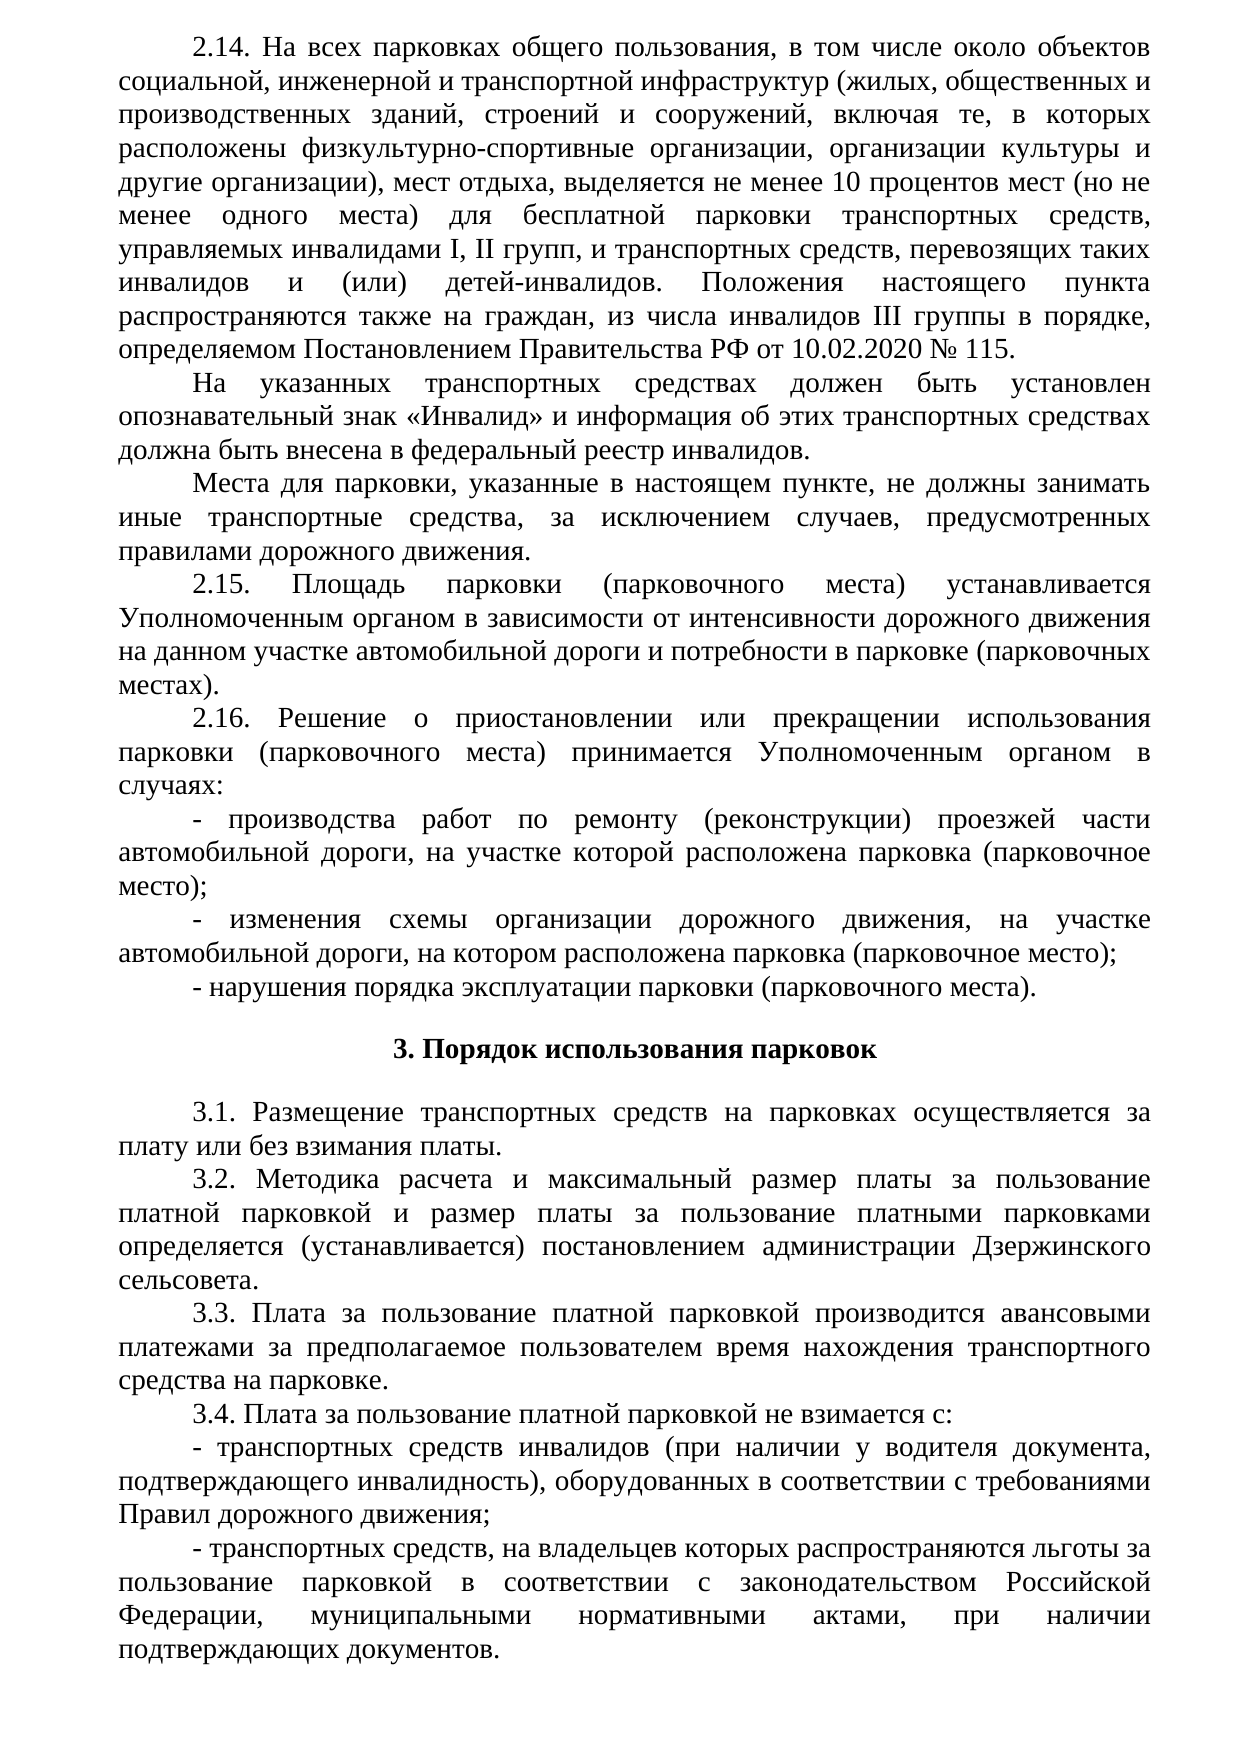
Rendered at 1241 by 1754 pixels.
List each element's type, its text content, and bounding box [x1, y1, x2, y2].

text - производства работ по ремонту (реконструкции) проезжей части автомобильной дороги, на участке которой расположена парковка (парковочное место); [118, 801, 1152, 902]
text 3.3. Плата за пользование платной парковкой производится авансовыми платежами за предполагаемое пользователем время нахождения транспортного средства на парковке. [118, 1295, 1152, 1396]
text 3.4. Плата за пользование платной парковкой не взимается с: [118, 1396, 1152, 1429]
text На указанных транспортных средствах должен быть установлен опознавательный знак «Инвалид» и информация об этих транспортных средствах должна быть внесена в федеральный реестр инвалидов. [118, 365, 1152, 466]
text 3.2. Методика расчета и максимальный размер платы за пользование платной парковкой и размер платы за пользование платными парковками определяется (устанавливается) постановлением администрации Дзержинского сельсовета. [118, 1161, 1152, 1295]
text 3.1. Размещение транспортных средств на парковках осуществляется за плату или без взимания платы. [118, 1094, 1152, 1161]
text 2.16. Решение о приостановлении или прекращении использования парковки (парковочного места) принимается Уполномоченным органом в случаях: [118, 700, 1152, 801]
text 3. Порядок использования парковок [118, 1031, 1152, 1065]
text 2.15. Площадь парковки (парковочного места) устанавливается Уполномоченным органом в зависимости от интенсивности дорожного движения на данном участке автомобильной дороги и потребности в парковке (парковочных местах). [118, 566, 1152, 700]
text - транспортных средств инвалидов (при наличии у водителя документа, подтверждающего инвалидность), оборудованных в соответствии с требованиями Правил дорожного движения; [118, 1429, 1152, 1530]
text Места для парковки, указанные в настоящем пункте, не должны занимать иные транспортные средства, за исключением случаев, предусмотренных правилами дорожного движения. [118, 466, 1152, 566]
text - изменения схемы организации дорожного движения, на участке автомобильной дороги, на котором расположена парковка (парковочное место); [118, 902, 1152, 969]
text 2.14. На всех парковках общего пользования, в том числе около объектов социальной, инженерной и транспортной инфраструктур (жилых, общественных и производственных зданий, строений и сооружений, включая те, в которых расположены физкультурно-спортивные организации, организации культуры и другие организации), мест отдыха, выделяется не менее 10 процентов мест (но не менее одного места) для бесплатной парковки транспортных средств, управляемых инвалидами I, II групп, и транспортных средств, перевозящих таких инвалидов и (или) детей-инвалидов. Положения настоящего пункта распространяются также на граждан, из числа инвалидов III группы в порядке, определяемом Постановлением Правительства РФ от 10.02.2020 № 115. [118, 29, 1152, 365]
text - транспортных средств, на владельцев которых распространяются льготы за пользование парковкой в соответствии с законодательством Российской Федерации, муниципальными нормативными актами, при наличии подтверждающих документов. [118, 1530, 1152, 1664]
text - нарушения порядка эксплуатации парковки (парковочного места). [118, 969, 1152, 1002]
